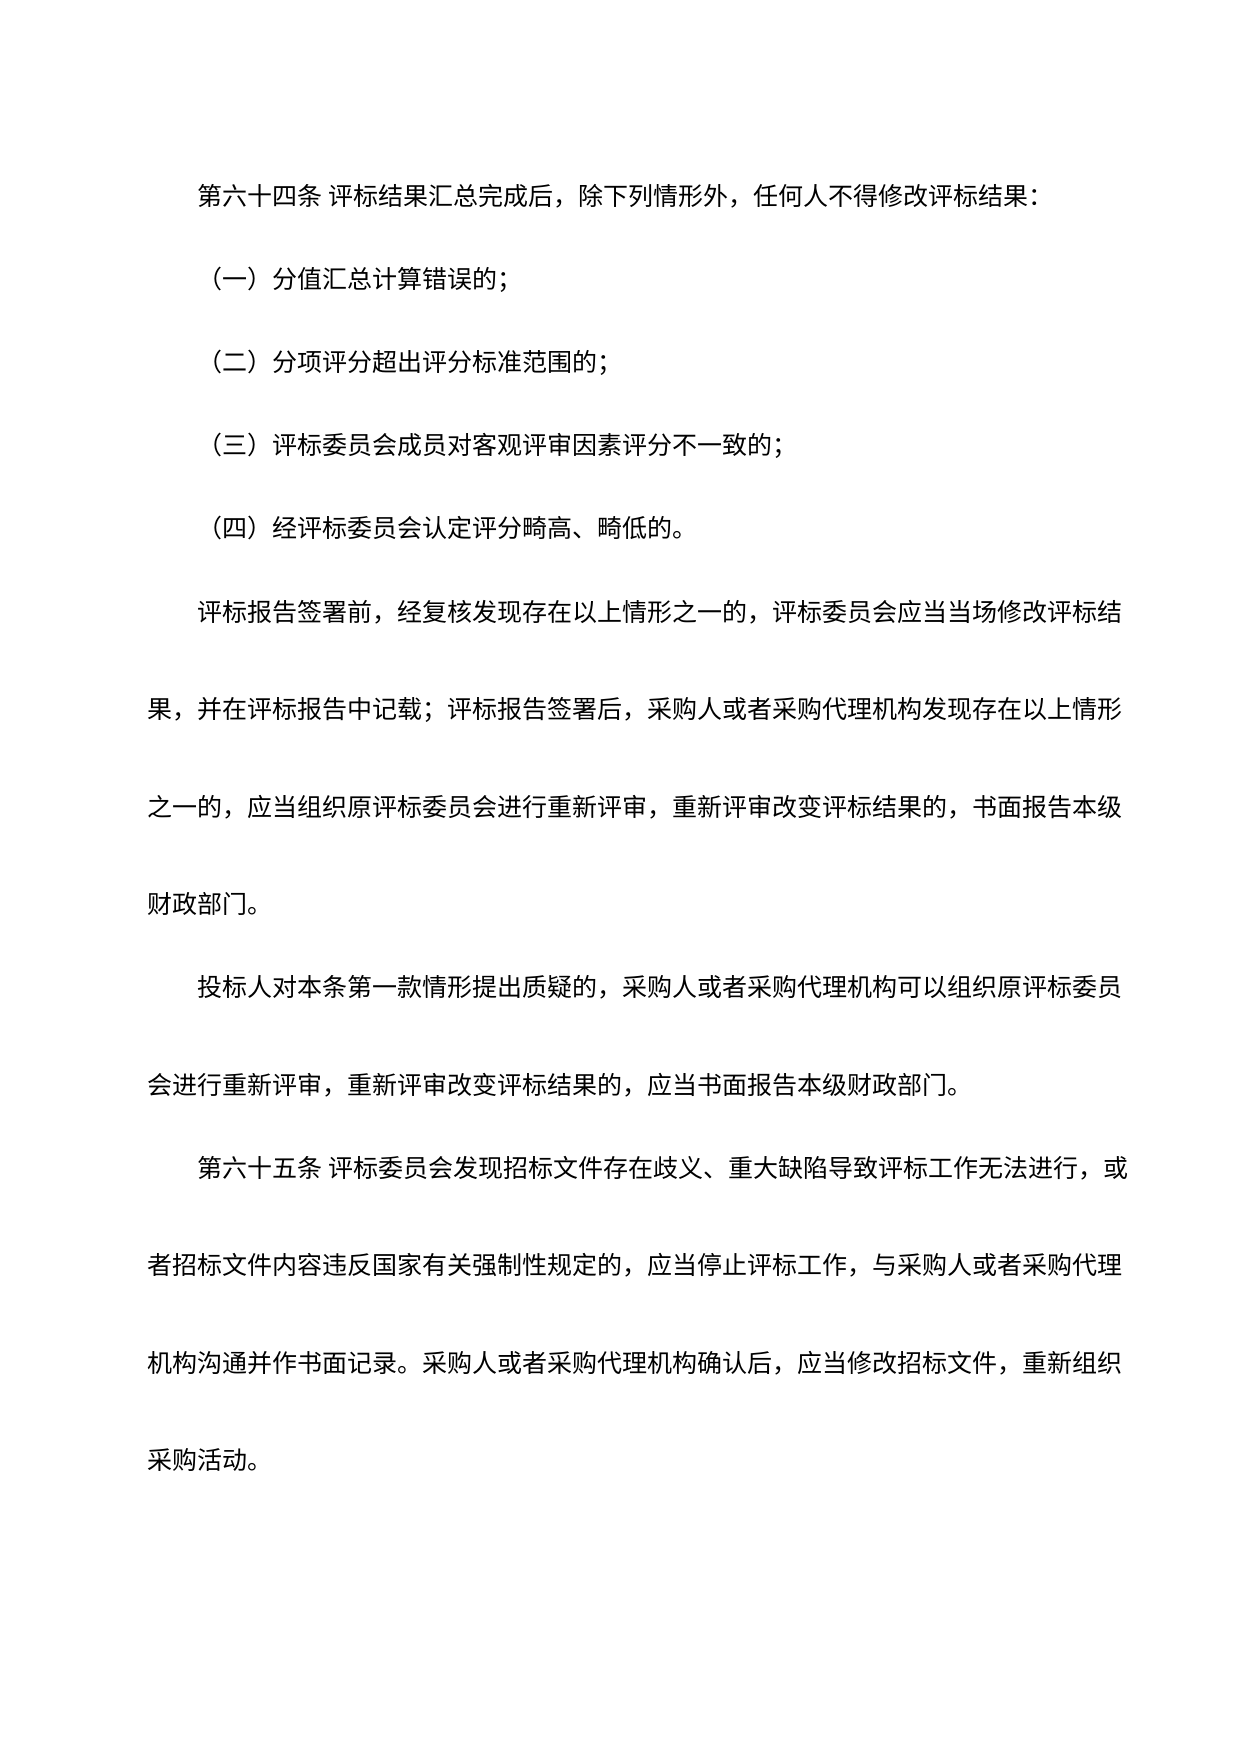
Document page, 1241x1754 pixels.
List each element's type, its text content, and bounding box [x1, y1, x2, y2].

text （二）分项评分超出评分标准范围的； [148, 328, 1137, 393]
text （四）经评标委员会认定评分畸高、畸低的。 [148, 494, 1137, 559]
text 投标人对本条第一款情形提出质疑的，采购人或者采购代理机构可以组织原评标委员会进行重新评审，重新评审改变评标结果的，应当书面报告本级财政部门。 [148, 953, 1137, 1116]
text 第六十四条 评标结果汇总完成后，除下列情形外，任何人不得修改评标结果： [148, 162, 1137, 227]
text （三）评标委员会成员对客观评审因素评分不一致的； [148, 411, 1137, 476]
text 评标报告签署前，经复核发现存在以上情形之一的，评标委员会应当当场修改评标结果，并在评标报告中记载；评标报告签署后，采购人或者采购代理机构发现存在以上情形之一的，应当组织原评标委员会进行重新评审，重新评审改变评标结果的，书面报告本级财政部门。 [148, 578, 1137, 935]
text 第六十五条 评标委员会发现招标文件存在歧义、重大缺陷导致评标工作无法进行，或者招标文件内容违反国家有关强制性规定的，应当停止评标工作，与采购人或者采购代理机构沟通并作书面记录。采购人或者采购代理机构确认后，应当修改招标文件，重新组织采购活动。 [148, 1134, 1137, 1491]
text （一）分值汇总计算错误的； [148, 245, 1137, 310]
